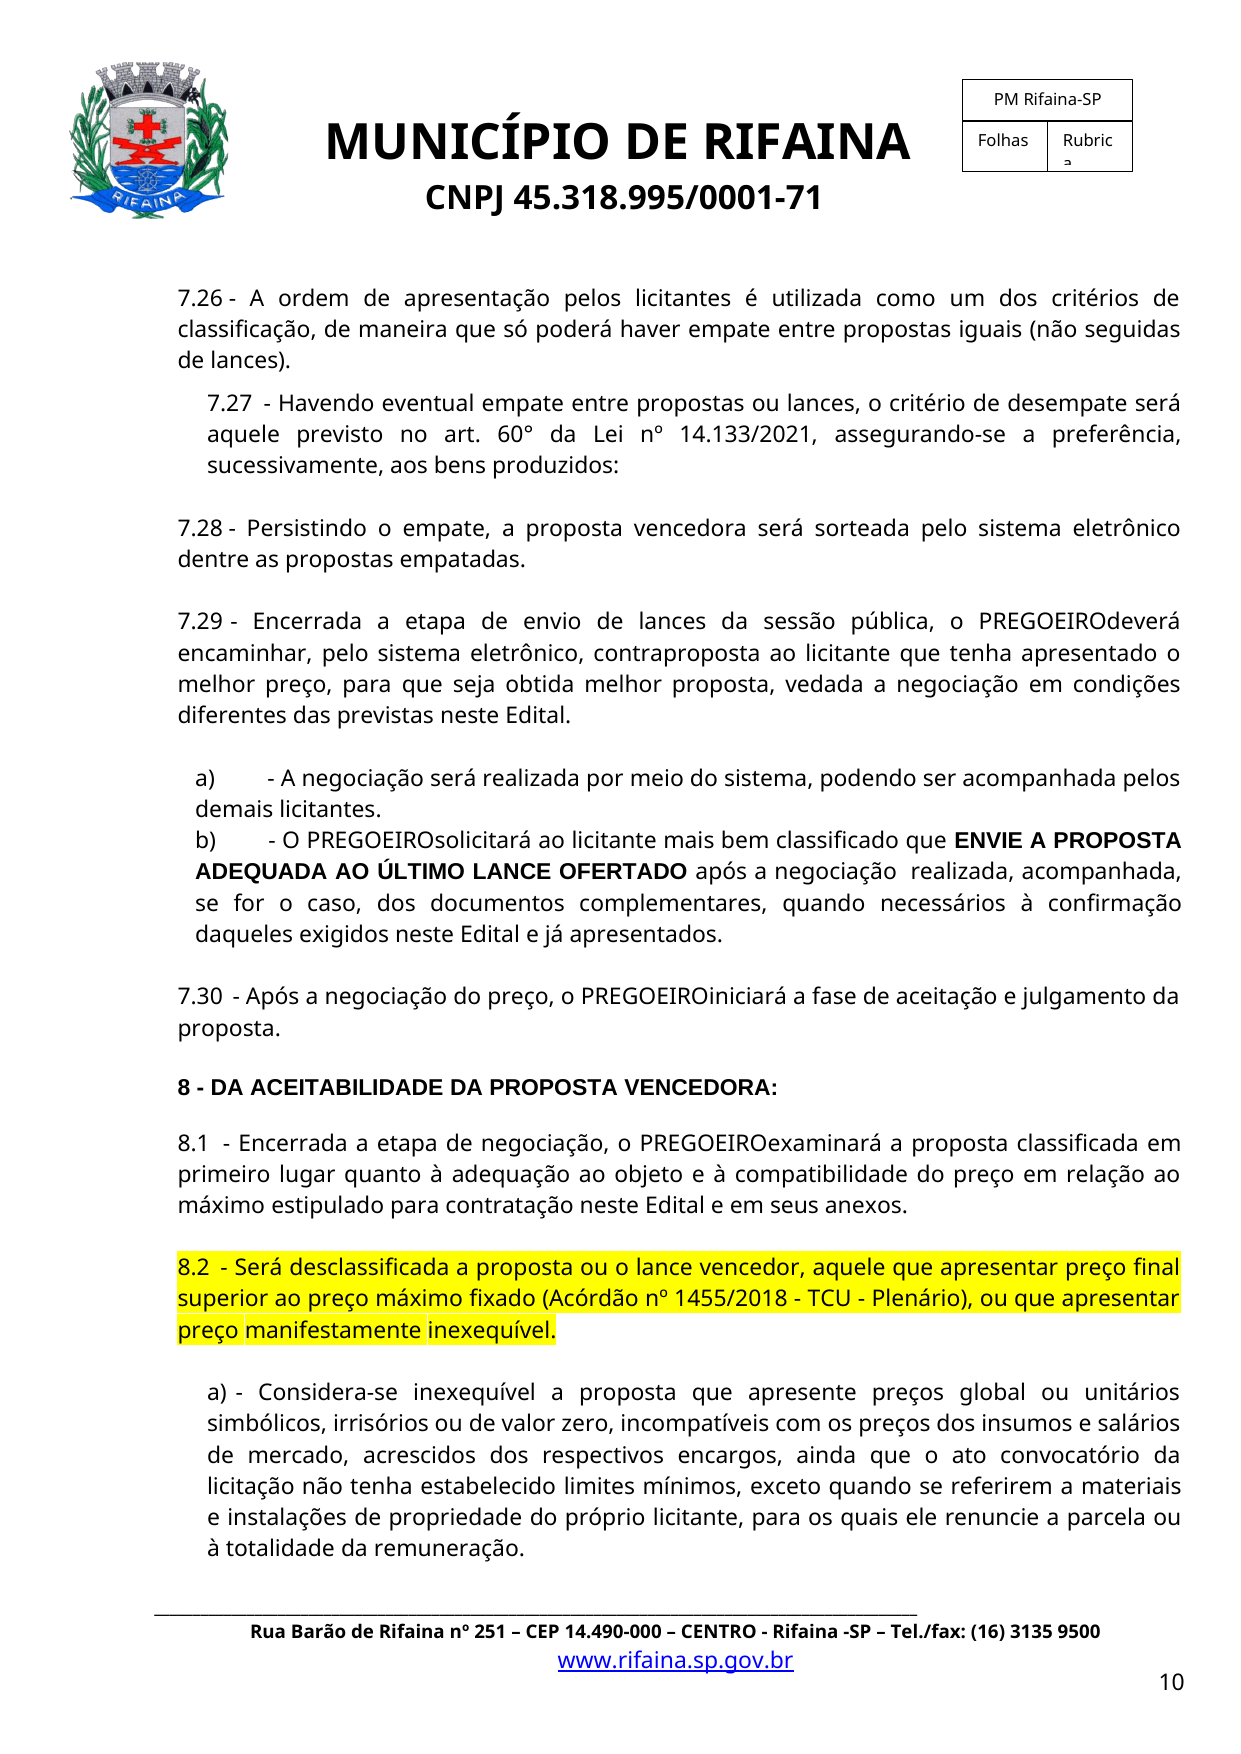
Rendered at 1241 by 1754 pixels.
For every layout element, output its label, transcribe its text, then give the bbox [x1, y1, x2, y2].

list - Será desclassificada a proposta ou o lance vencedor, aquele que apresentar preço final superior ao preço máximo fixado (Acórdão nº 1455/2018 - TCU - Plenário), ou que apresentar preço manifestamente inexequível. [177, 1313, 1181, 1345]
list - A ordem de apresentação pelos licitantes é utilizada como um dos critérios de classificação, de maneira que só poderá haver empate entre propostas iguais (não seguidas de lances). [177, 282, 1181, 376]
list - Considera-se inexequível a proposta que apresente preços global ou unitários simbólicos, irrisórios ou de valor zero, incompatíveis com os preços dos insumos e salários de mercado, acrescidos dos respectivos encargos, ainda que o ato convocatório da licitação não tenha estabelecido limites mínimos, exceto quando se referirem a materiais e instalações de propriedade do próprio licitante, para os quais ele renuncie a parcela ou à totalidade da remuneração. [207, 1376, 1181, 1564]
list - A negociação será realizada por meio do sistema, podendo ser acompanhada pelos demais licitantes. [195, 761, 1181, 824]
list - Após a negociação do preço, o PREGOEIROiniciará a fase de aceitação e julgamento da proposta. [177, 980, 1181, 1043]
list - O PREGOEIROsolicitará ao licitante mais bem classificado que ENVIE A PROPOSTA ADEQUADA AO ÚLTIMO LANCE OFERTADO após a negociação realizada, acompanhada, se for o caso, dos documentos complementares, quando necessários à confirmação daqueles exigidos neste Edital e já apresentados. [195, 824, 1182, 949]
subtitle - DA ACEITABILIDADE DA PROPOSTA VENCEDORA: [177, 1073, 1196, 1100]
picture [68, 59, 229, 219]
list - Havendo eventual empate entre propostas ou lances, o critério de desempate será aquele previsto no art. 60° da Lei nº 14.133/2021, assegurando-se a preferência, sucessivamente, aos bens produzidos: [207, 386, 1182, 480]
list - Encerrada a etapa de envio de lances da sessão pública, o PREGOEIROdeverá encaminhar, pelo sistema eletrônico, contraproposta ao licitante que tenha apresentado o melhor preço, para que seja obtida melhor proposta, vedada a negociação em condições diferentes das previstas neste Edital. [177, 605, 1182, 730]
list - Persistindo o empate, a proposta vencedora será sorteada pelo sistema eletrônico dentre as propostas empatadas. [177, 511, 1181, 574]
list - Encerrada a etapa de negociação, o PREGOEIROexaminará a proposta classificada em primeiro lugar quanto à adequação ao objeto e à compatibilidade do preço em relação ao máximo estipulado para contratação neste Edital e em seus anexos. [177, 1126, 1182, 1220]
